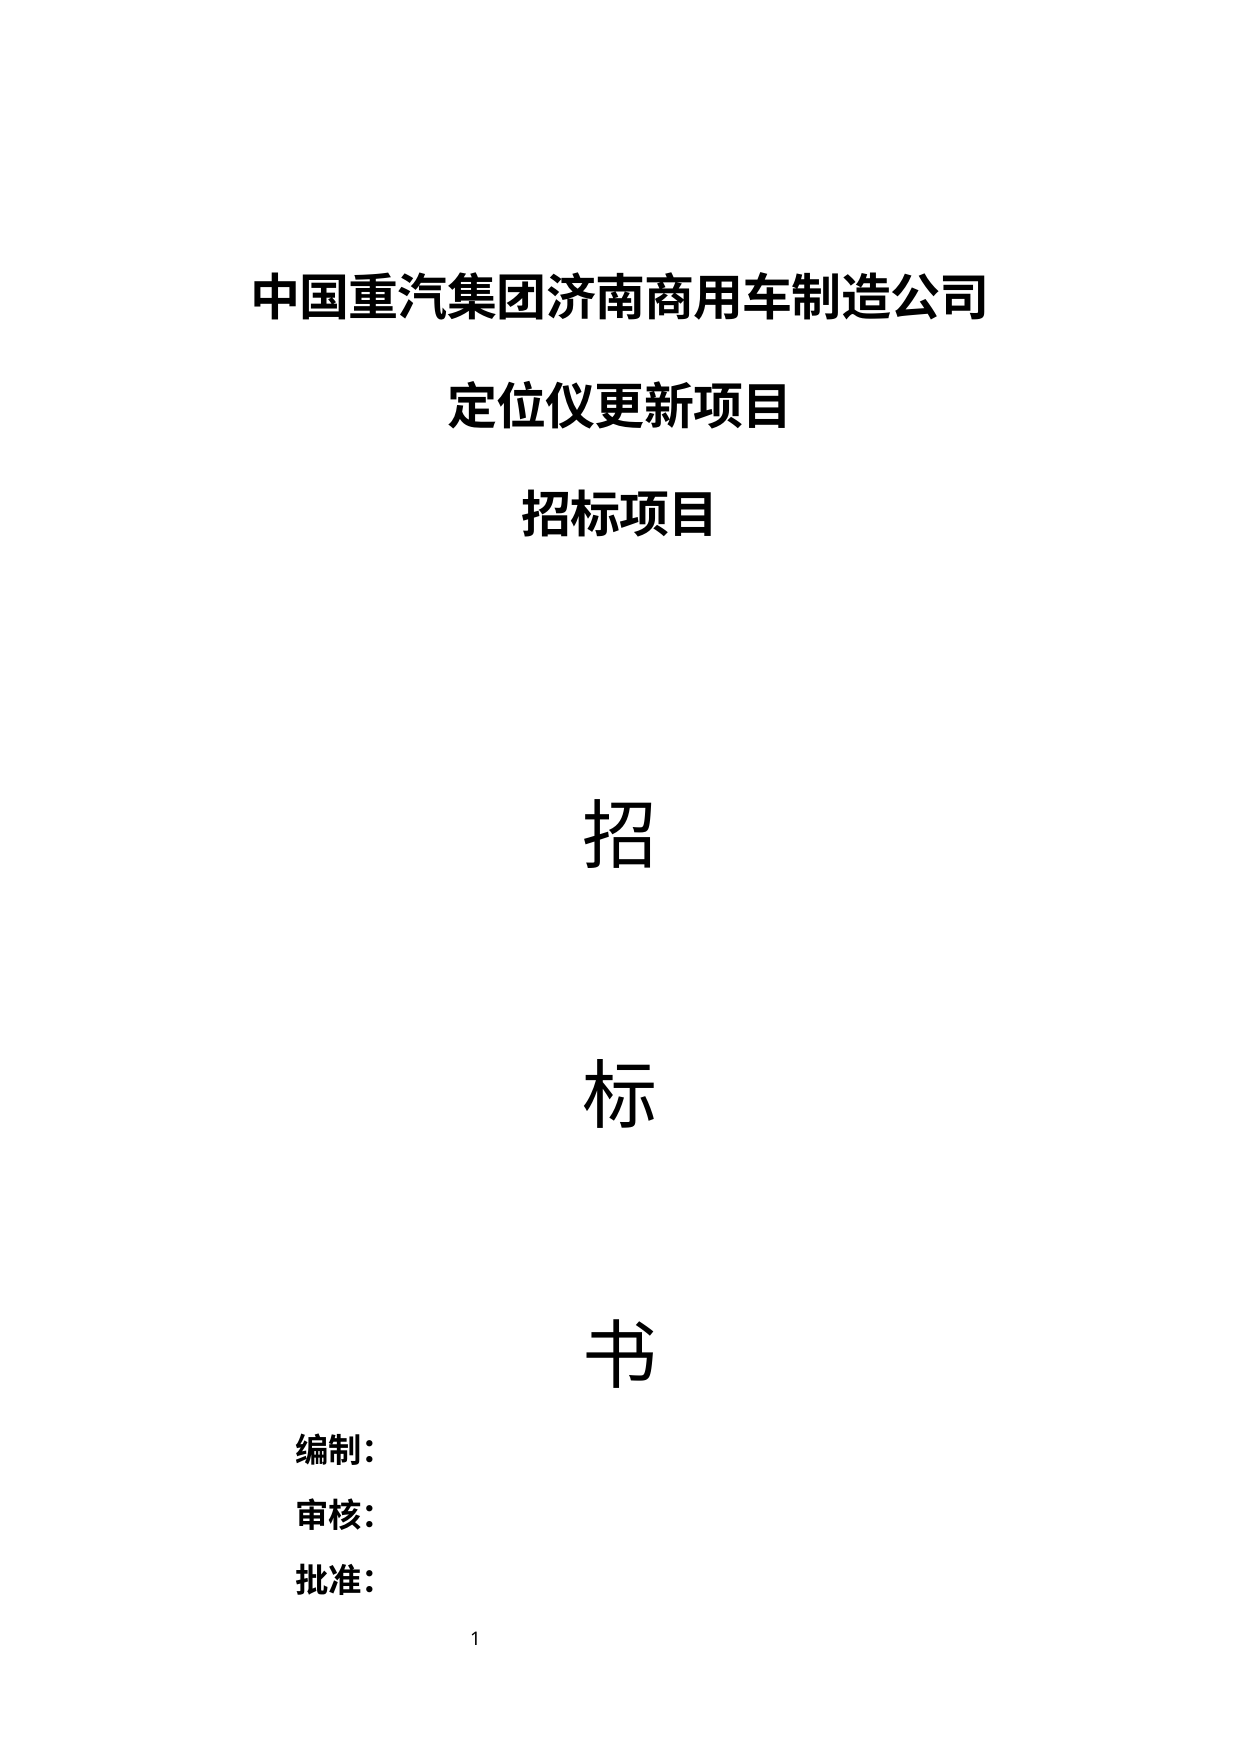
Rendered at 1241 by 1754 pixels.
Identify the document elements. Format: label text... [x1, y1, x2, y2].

text 定位仪更新项目 [148, 353, 1092, 451]
text 标 [148, 1025, 1092, 1155]
text 批准： [148, 1545, 1092, 1610]
text 招标项目 [148, 462, 1092, 559]
text 编制： [148, 1415, 1092, 1480]
text 招 [148, 765, 1092, 895]
text 中国重汽集团济南商用车制造公司 [148, 245, 1092, 343]
text 书 [148, 1285, 1092, 1415]
text 审核： [148, 1480, 1092, 1545]
